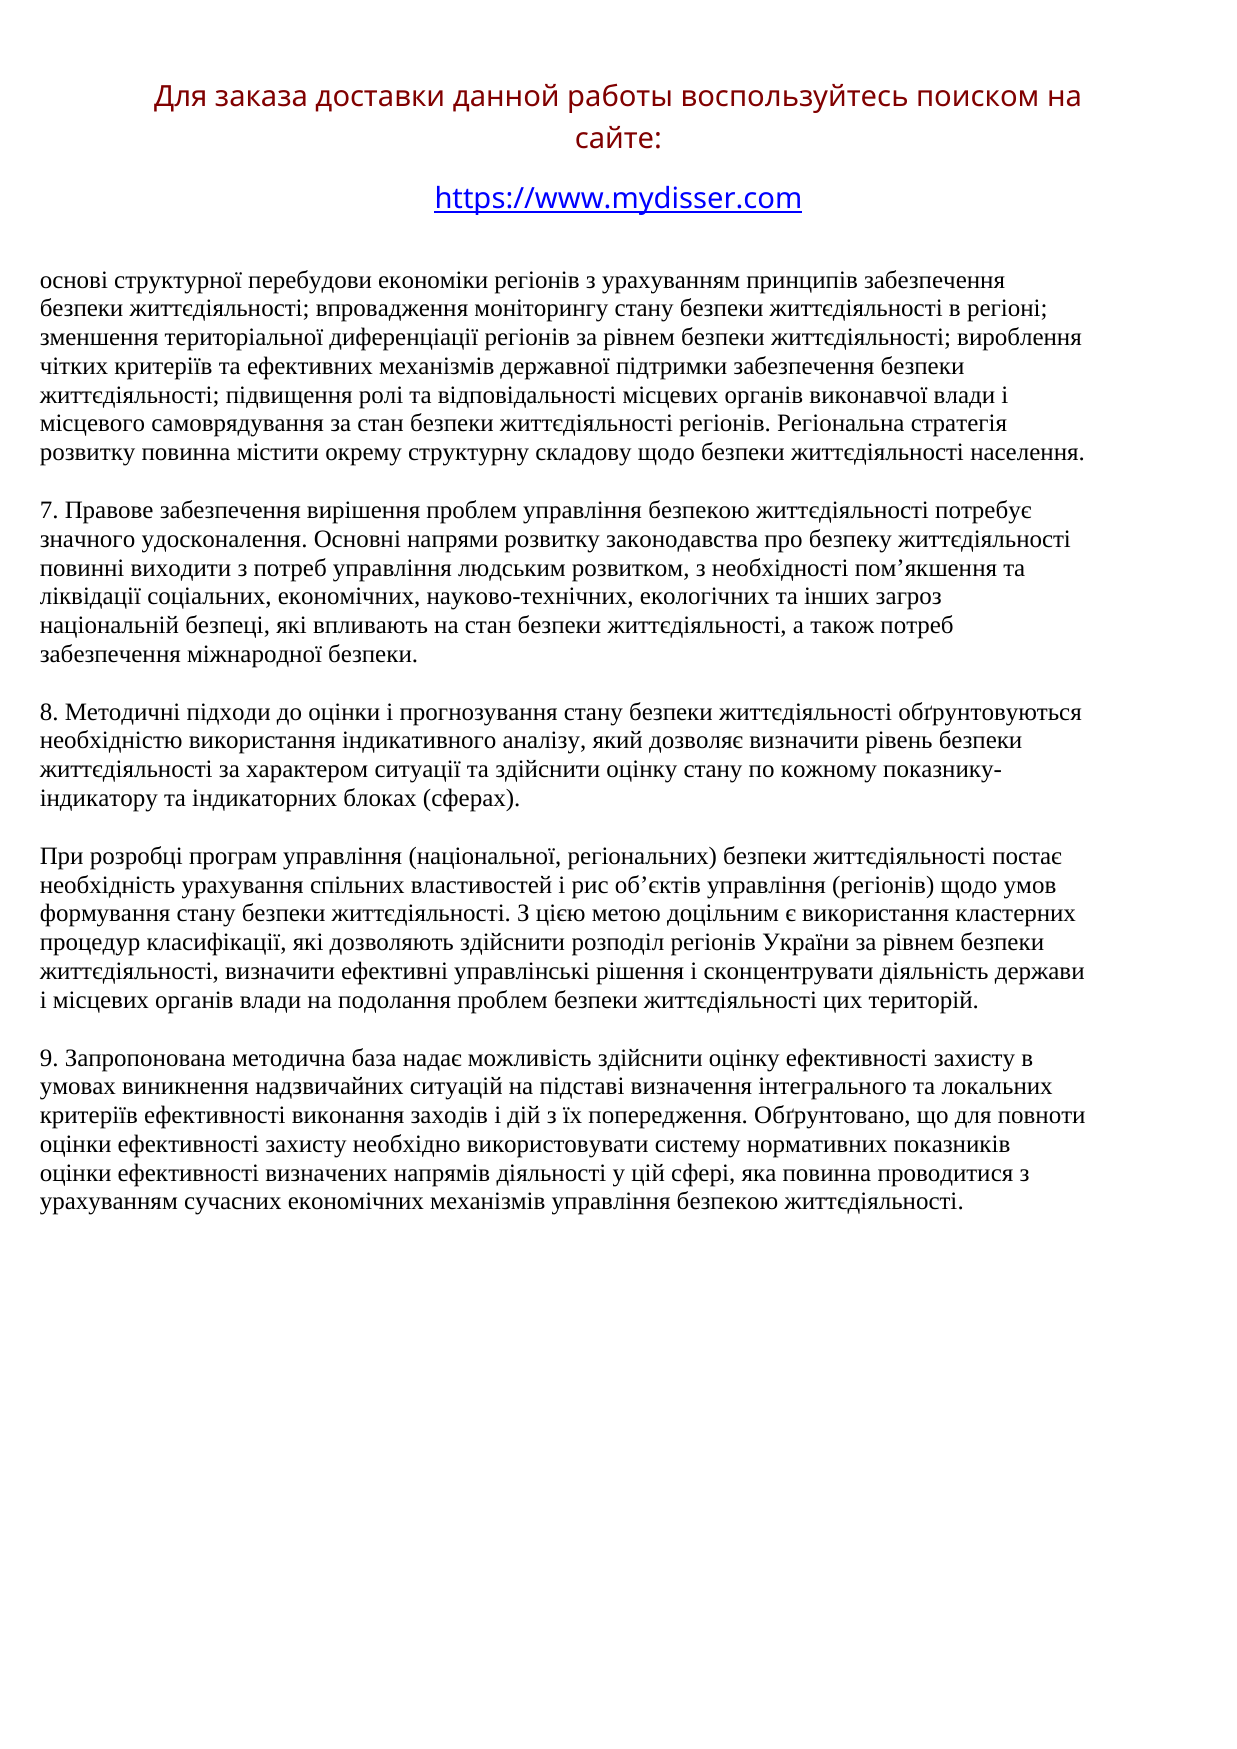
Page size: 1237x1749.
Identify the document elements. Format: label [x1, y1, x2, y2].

table_cell [40, 236, 1086, 1215]
